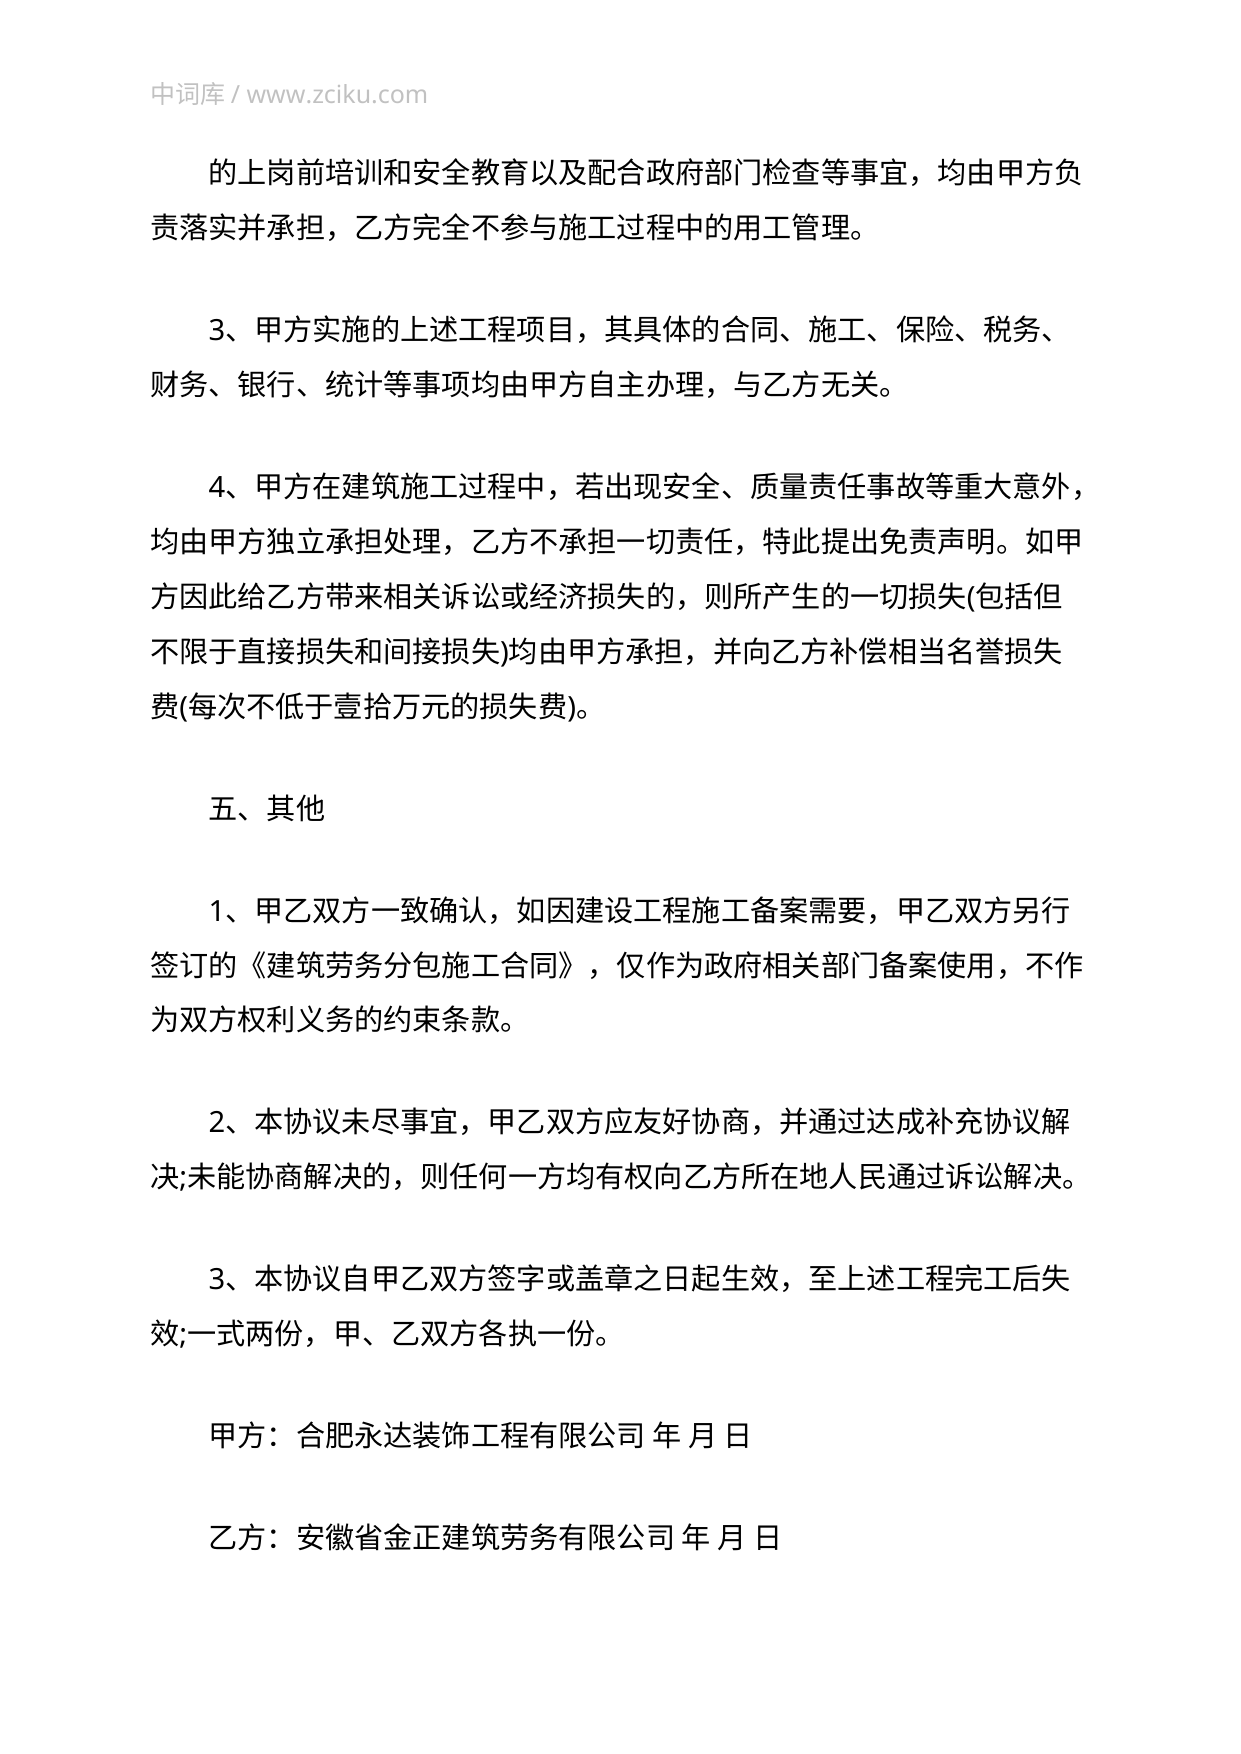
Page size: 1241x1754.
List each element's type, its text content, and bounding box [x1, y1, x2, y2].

text 五、其他 [150, 785, 1090, 828]
text 甲方：合肥永达装饰工程有限公司 年 月 日 [150, 1413, 1090, 1455]
text 乙方：安徽省金正建筑劳务有限公司 年 月 日 [150, 1514, 1090, 1557]
text 3、本协议自甲乙双方签字或盖章之日起生效，至上述工程完工后失效;一式两份，甲、乙双方各执一份。 [150, 1256, 1090, 1353]
text 1、甲乙双方一致确认，如因建设工程施工备案需要，甲乙双方另行签订的《建筑劳务分包施工合同》，仅作为政府相关部门备案使用，不作为双方权利义务的约束条款。 [150, 887, 1090, 1039]
text 4、甲方在建筑施工过程中，若出现安全、质量责任事故等重大意外，均由甲方独立承担处理，乙方不承担一切责任，特此提出免责声明。如甲方因此给乙方带来相关诉讼或经济损失的，则所产生的一切损失(包括但不限于直接损失和间接损失)均由甲方承担，并向乙方补偿相当名誉损失费(每次不低于壹拾万元的损失费)。 [150, 463, 1090, 726]
text 3、甲方实施的上述工程项目，其具体的合同、施工、保险、税务、财务、银行、统计等事项均由甲方自主办理，与乙方无关。 [150, 307, 1090, 404]
text 2、本协议未尽事宜，甲乙双方应友好协商，并通过达成补充协议解决;未能协商解决的，则任何一方均有权向乙方所在地人民通过诉讼解决。 [150, 1099, 1090, 1196]
text 的上岗前培训和安全教育以及配合政府部门检查等事宜，均由甲方负责落实并承担，乙方完全不参与施工过程中的用工管理。 [150, 150, 1090, 247]
